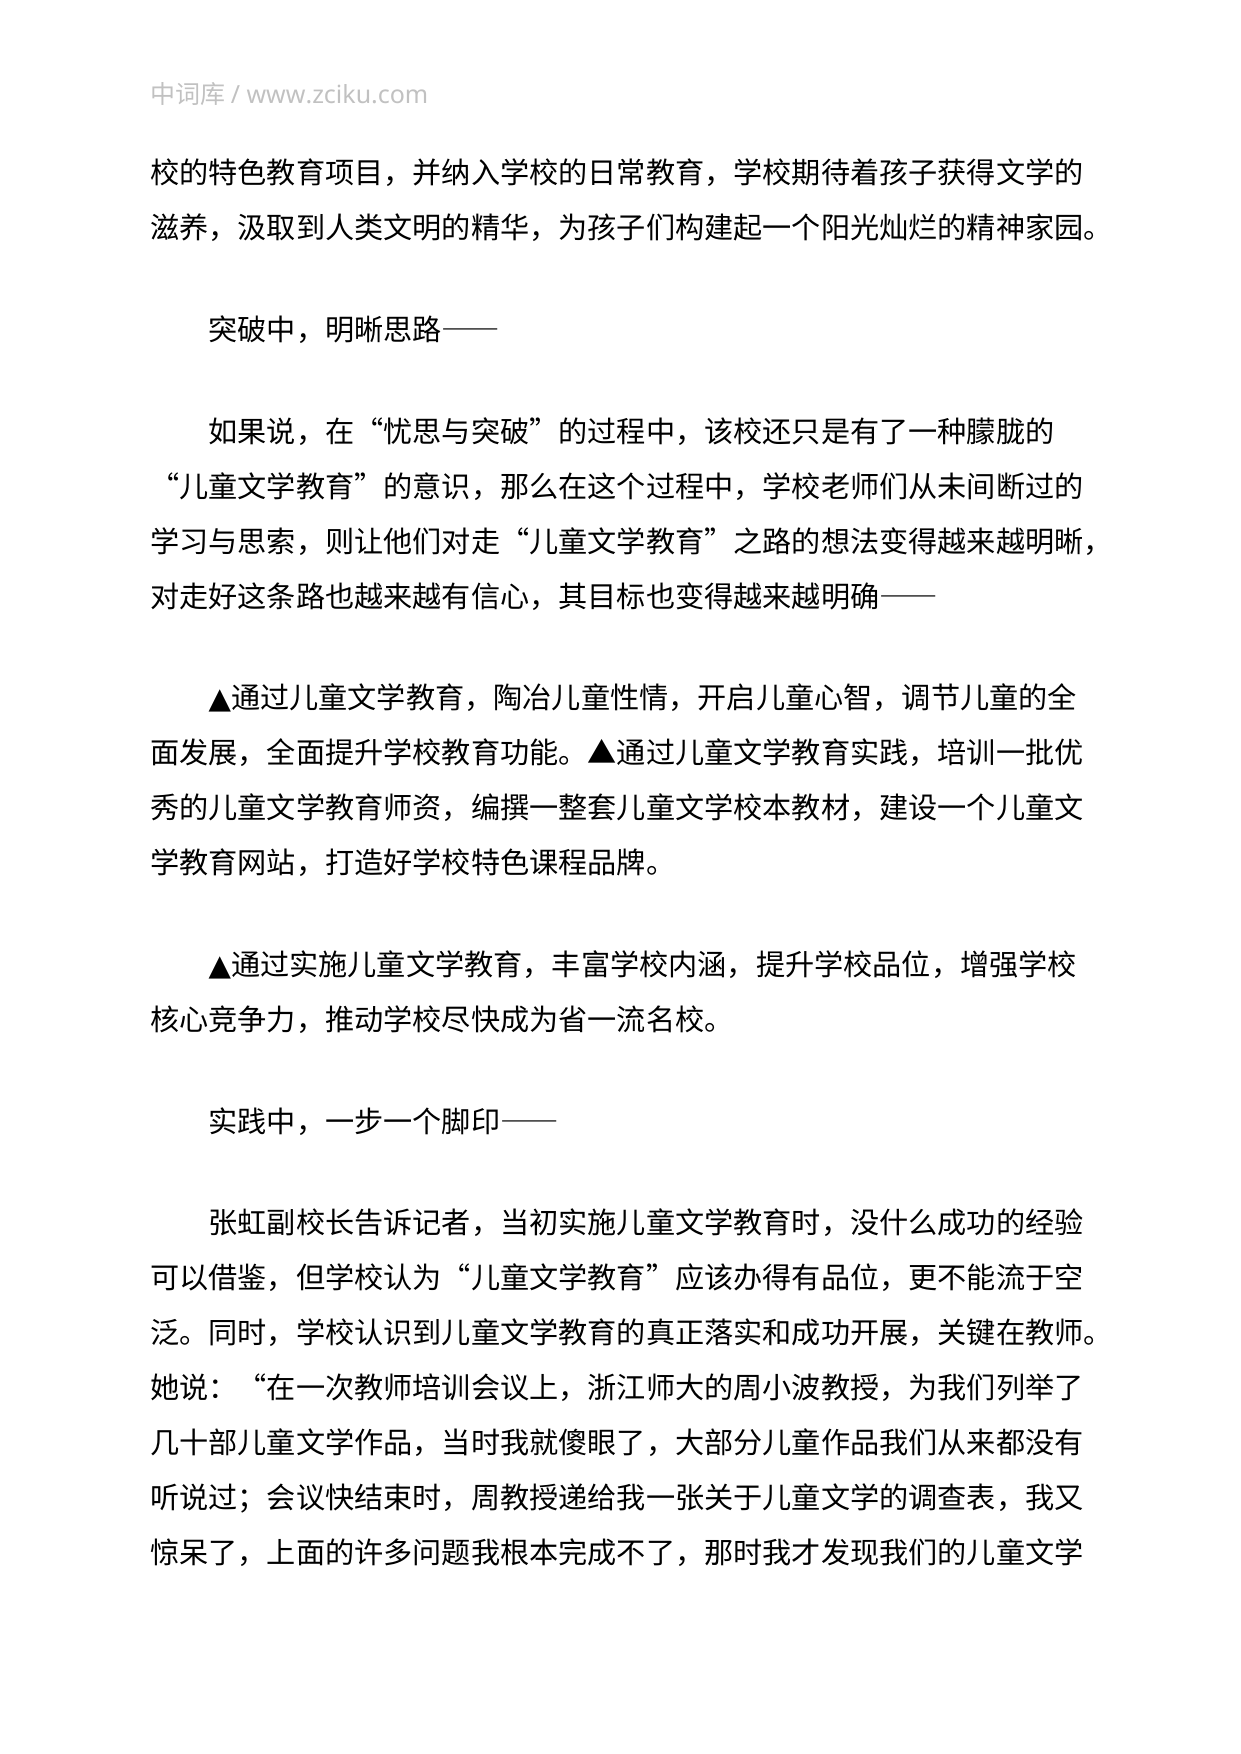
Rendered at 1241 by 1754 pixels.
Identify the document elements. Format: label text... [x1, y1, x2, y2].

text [150, 150, 1090, 247]
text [150, 1200, 1090, 1572]
text ▲通过实施儿童文学教育，丰富学校内涵，提升学校品位，增强学校核心竞争力，推动学校尽快成为省一流名校。 [150, 941, 1090, 1039]
text ▲通过儿童文学教育，陶冶儿童性情，开启儿童心智，调节儿童的全面发展，全面提升学校教育功能。▲通过儿童文学教育实践，培训一批优秀的儿童文学教育师资，编撰一整套儿童文学校本教材，建设一个儿童文学教育网站，打造好学校特色课程品牌。 [150, 675, 1090, 882]
text 突破中，明晰思路—— [150, 307, 1090, 349]
text 实践中，一步一个脚印—— [150, 1098, 1090, 1141]
text 如果说，在“忧思与突破”的过程中，该校还只是有了一种朦胧的“儿童文学教育”的意识，那么在这个过程中，学校老师们从未间断过的学习与思索，则让他们对走“儿童文学教育”之路的想法变得越来越明晰，对走好这条路也越来越有信心，其目标也变得越来越明确—— [150, 408, 1090, 615]
